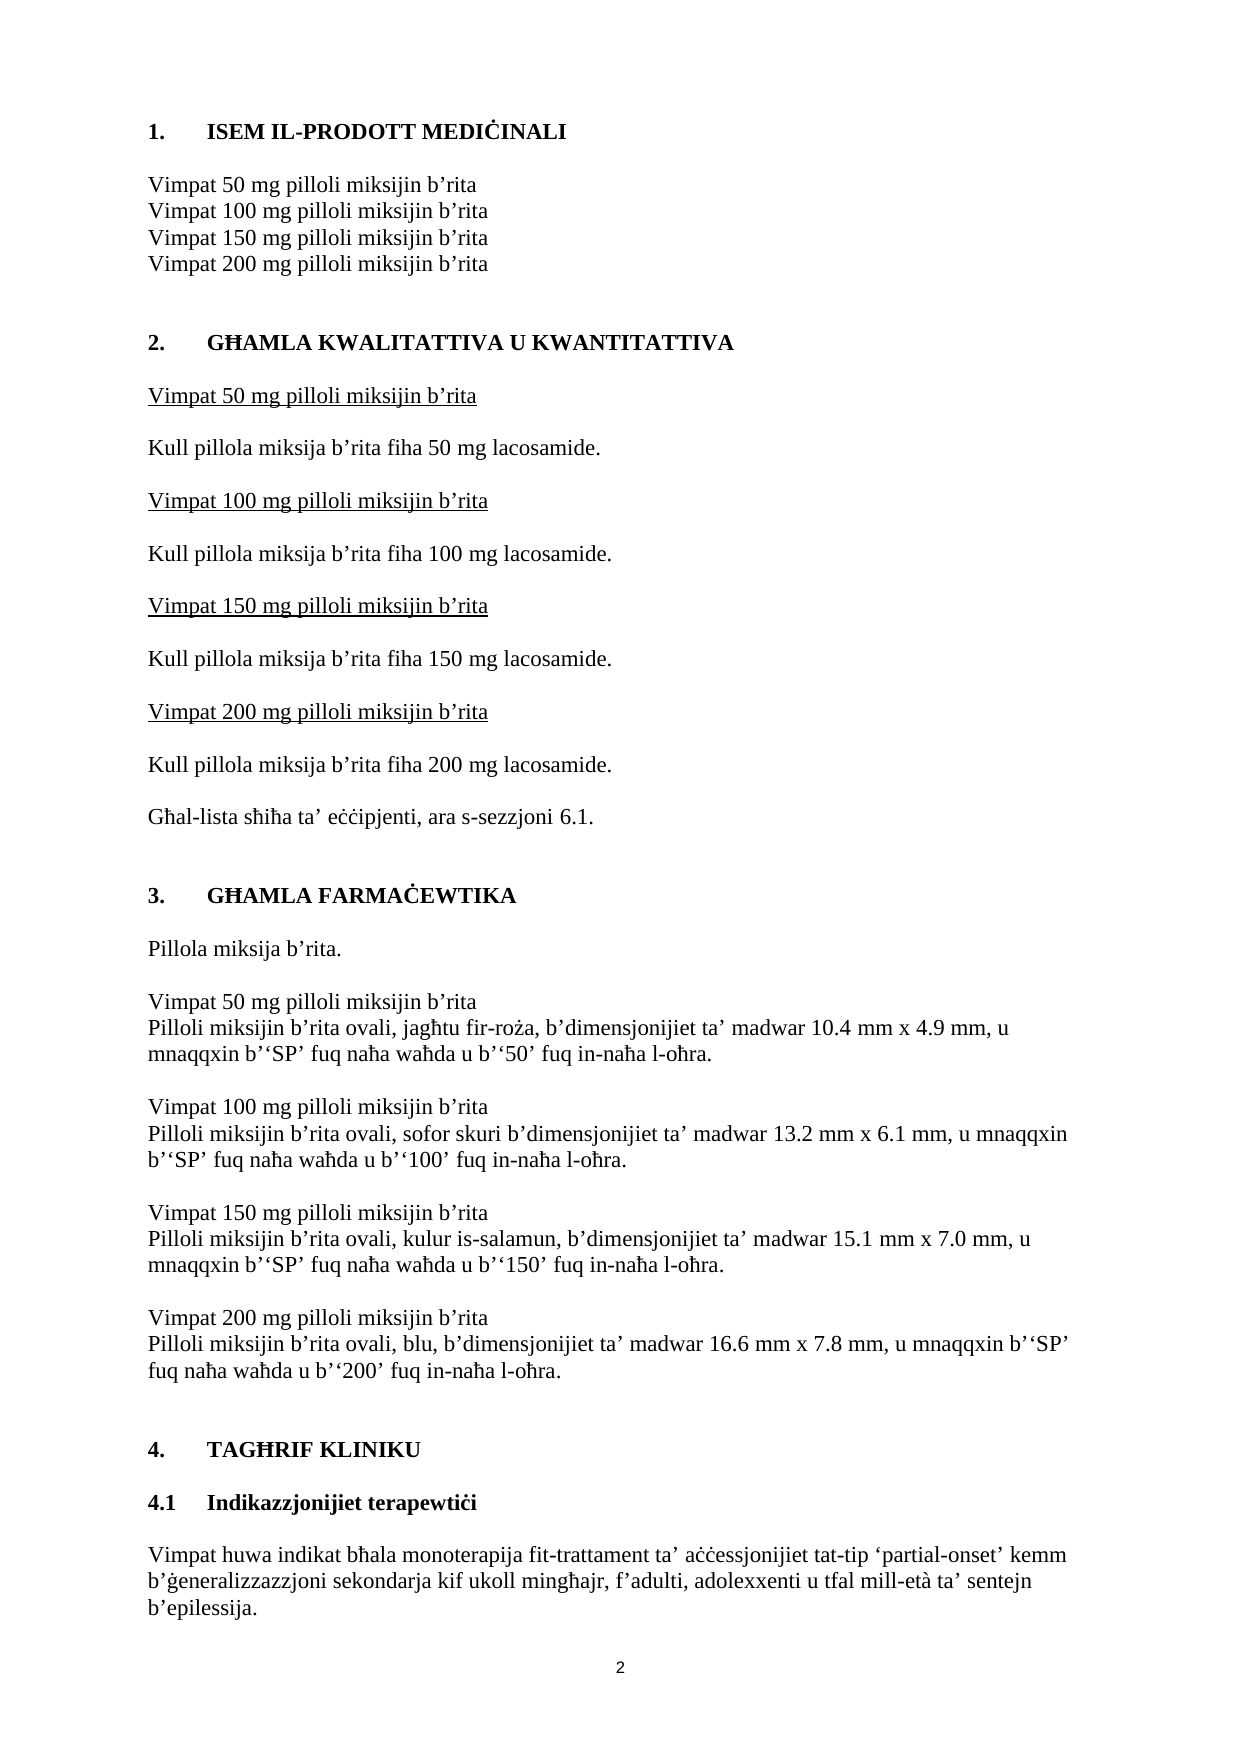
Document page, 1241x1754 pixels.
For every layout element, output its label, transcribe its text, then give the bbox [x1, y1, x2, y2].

text Vimpat 50 mg pilloli miksijin b’rita [148, 171, 1093, 197]
text Pilloli miksijin b’rita ovali, blu, b’dimensjonijiet ta’ madwar 16.6 mm x 7.8 mm, u mnaqqxin b’‘SP’ fuq naħa waħda u b’‘200’ fuq in-naħa l-oħra. [148, 1330, 1093, 1383]
text Pilloli miksijin b’rita ovali, jagħtu fir-roża, b’dimensjonijiet ta’ madwar 10.4 mm x 4.9 mm, u mnaqqxin b’‘SP’ fuq naħa waħda u b’‘50’ fuq in-naħa l-oħra. [148, 1014, 1093, 1067]
text Kull pillola miksija b’rita fiha 50 mg lacosamide. [148, 434, 1093, 461]
text Pilloli miksijin b’rita ovali, kulur is-salamun, b’dimensjonijiet ta’ madwar 15.1 mm x 7.0 mm, u mnaqqxin b’‘SP’ fuq naħa waħda u b’‘150’ fuq in-naħa l-oħra. [148, 1225, 1093, 1278]
text Vimpat 100 mg pilloli miksijin b’rita [148, 1093, 1093, 1119]
text 2. GĦAMLA KWALITATTIVA U KWANTITATTIVA [148, 329, 1093, 355]
text Vimpat 150 mg pilloli miksijin b’rita [148, 223, 1093, 250]
text Vimpat 150 mg pilloli miksijin b’rita [148, 1199, 1093, 1225]
text Vimpat 100 mg pilloli miksijin b’rita [148, 197, 1093, 223]
text Għal-lista sħiħa ta’ eċċipjenti, ara s-sezzjoni 6.1. [148, 803, 1093, 830]
text Vimpat 50 mg pilloli miksijin b’rita [148, 988, 1093, 1014]
text Vimpat 100 mg pilloli miksijin b’rita [148, 487, 1093, 513]
text Vimpat 200 mg pilloli miksijin b’rita [148, 698, 1093, 724]
text Vimpat 150 mg pilloli miksijin b’rita [148, 592, 1093, 619]
text 4. TAGĦRIF KLINIKU [148, 1436, 1093, 1462]
text Kull pillola miksija b’rita fiha 200 mg lacosamide. [148, 751, 1093, 777]
text Pillola miksija b’rita. [148, 935, 1093, 961]
text Kull pillola miksija b’rita fiha 150 mg lacosamide. [148, 645, 1093, 672]
text Vimpat 200 mg pilloli miksijin b’rita [148, 1304, 1093, 1330]
text 4.1 Indikazzjonijiet terapewtiċi [148, 1488, 1093, 1515]
text Vimpat huwa indikat bħala monoterapija fit-trattament ta’ aċċessjonijiet tat-tip ‘partial-onset’ kemm b’ġeneralizzazzjoni sekondarja kif ukoll mingħajr, f’adulti, adolexxenti u tfal mill-età ta’ sentejn b’epilessija. [148, 1541, 1093, 1620]
text Vimpat 50 mg pilloli miksijin b’rita [148, 382, 1093, 408]
text Vimpat 200 mg pilloli miksijin b’rita [148, 250, 1093, 276]
text 3. GĦAMLA FARMAĊEWTIKA [148, 882, 1093, 909]
text Kull pillola miksija b’rita fiha 100 mg lacosamide. [148, 540, 1093, 566]
text 1. ISEM IL-PRODOTT MEDIĊINALI [148, 118, 1093, 144]
text Pilloli miksijin b’rita ovali, sofor skuri b’dimensjonijiet ta’ madwar 13.2 mm x 6.1 mm, u mnaqqxin b’‘SP’ fuq naħa waħda u b’‘100’ fuq in-naħa l-oħra. [148, 1119, 1093, 1172]
